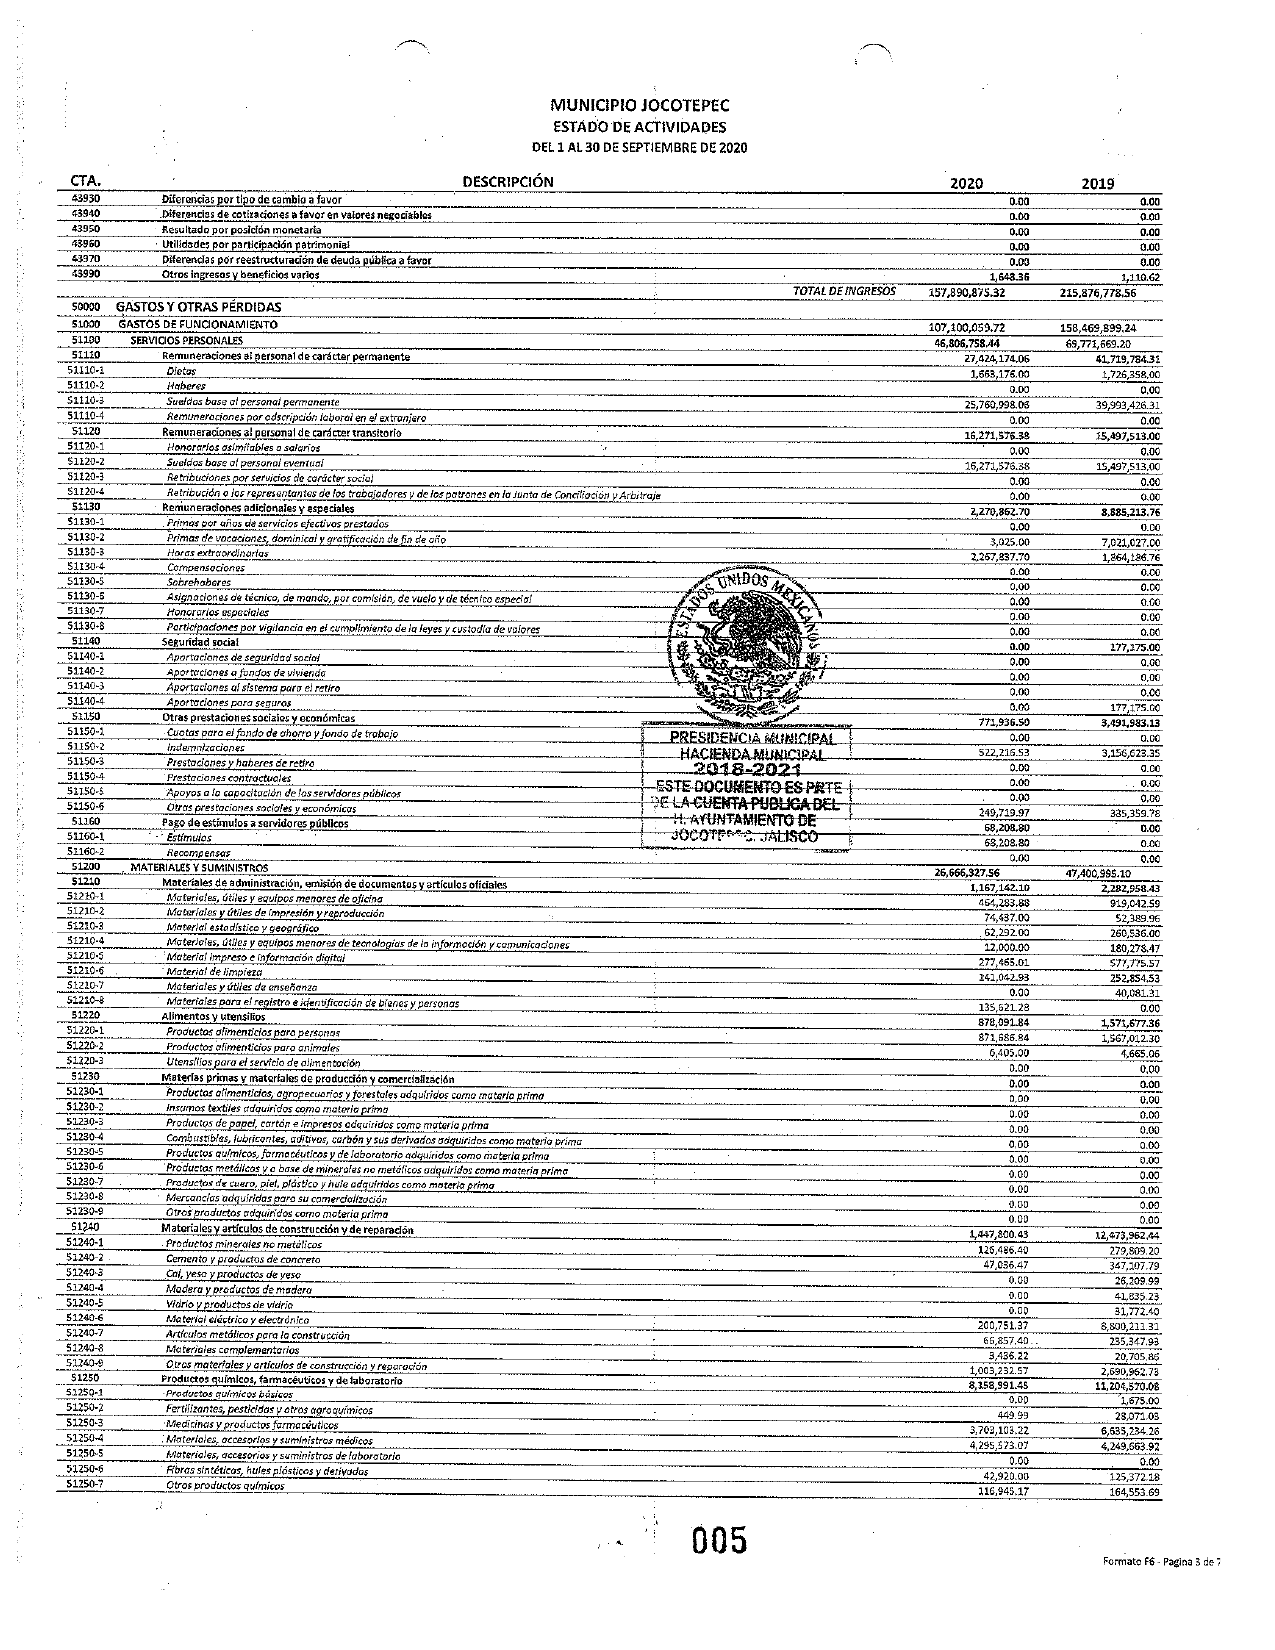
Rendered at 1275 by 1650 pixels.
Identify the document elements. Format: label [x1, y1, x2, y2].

picture [17, 20, 1220, 1590]
